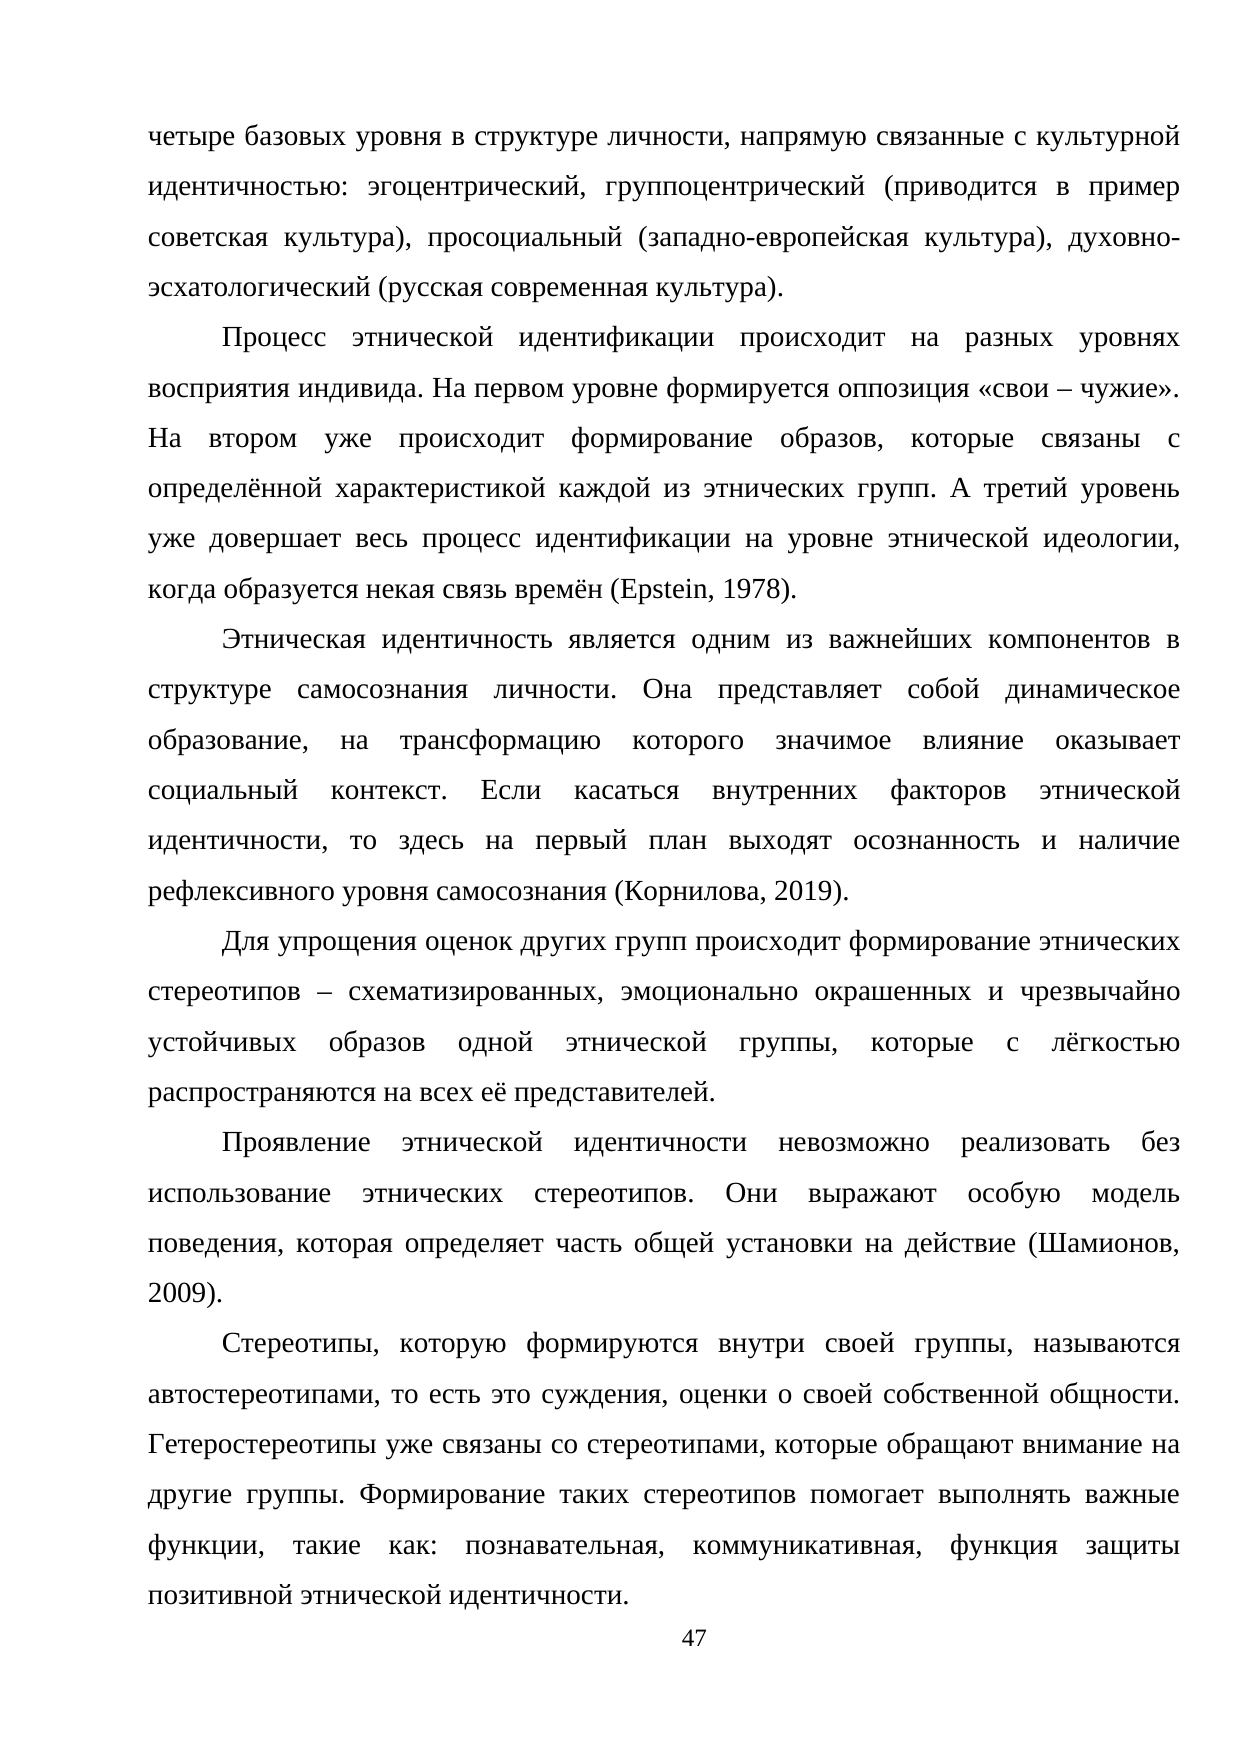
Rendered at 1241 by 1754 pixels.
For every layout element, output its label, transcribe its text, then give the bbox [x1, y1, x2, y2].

text Стереотипы, которую формируются внутри своей группы, называются автостереотипами, то есть это суждения, оценки о своей собственной общности. Гетеростереотипы уже связаны со стереотипами, которые обращают внимание на другие группы. Формирование таких стереотипов помогает выполнять важные функции, такие как: познавательная, коммуникативная, функция защиты позитивной этнической идентичности. [148, 1326, 1181, 1611]
text Для упрощения оценок других групп происходит формирование этнических стереотипов – схематизированных, эмоционально окрашенных и чрезвычайно устойчивых образов одной этнической группы, которые с лёгкостью распространяются на всех её представителей. [148, 923, 1181, 1108]
text Процесс этнической идентификации происходит на разных уровнях восприятия индивида. На первом уровне формируется оппозиция «свои – чужие». На втором уже происходит формирование образов, которые связаны с определённой характеристикой каждой из этнических групп. А третий уровень уже довершает весь процесс идентификации на уровне этнической идеологии, когда образуется некая связь времён (Epstein, 1978). [148, 319, 1181, 604]
text Проявление этнической идентичности невозможно реализовать без использование этнических стереотипов. Они выражают особую модель поведения, которая определяет часть общей установки на действие (Шамионов, 2009). [148, 1124, 1181, 1309]
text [148, 118, 1181, 303]
text Этническая идентичность является одним из важнейших компонентов в структуре самосознания личности. Она представляет собой динамическое образование, на трансформацию которого значимое влияние оказывает социальный контекст. Если касаться внутренних факторов этнической идентичности, то здесь на первый план выходят осознанность и наличие рефлексивного уровня самосознания (Корнилова, 2019). [148, 621, 1181, 906]
